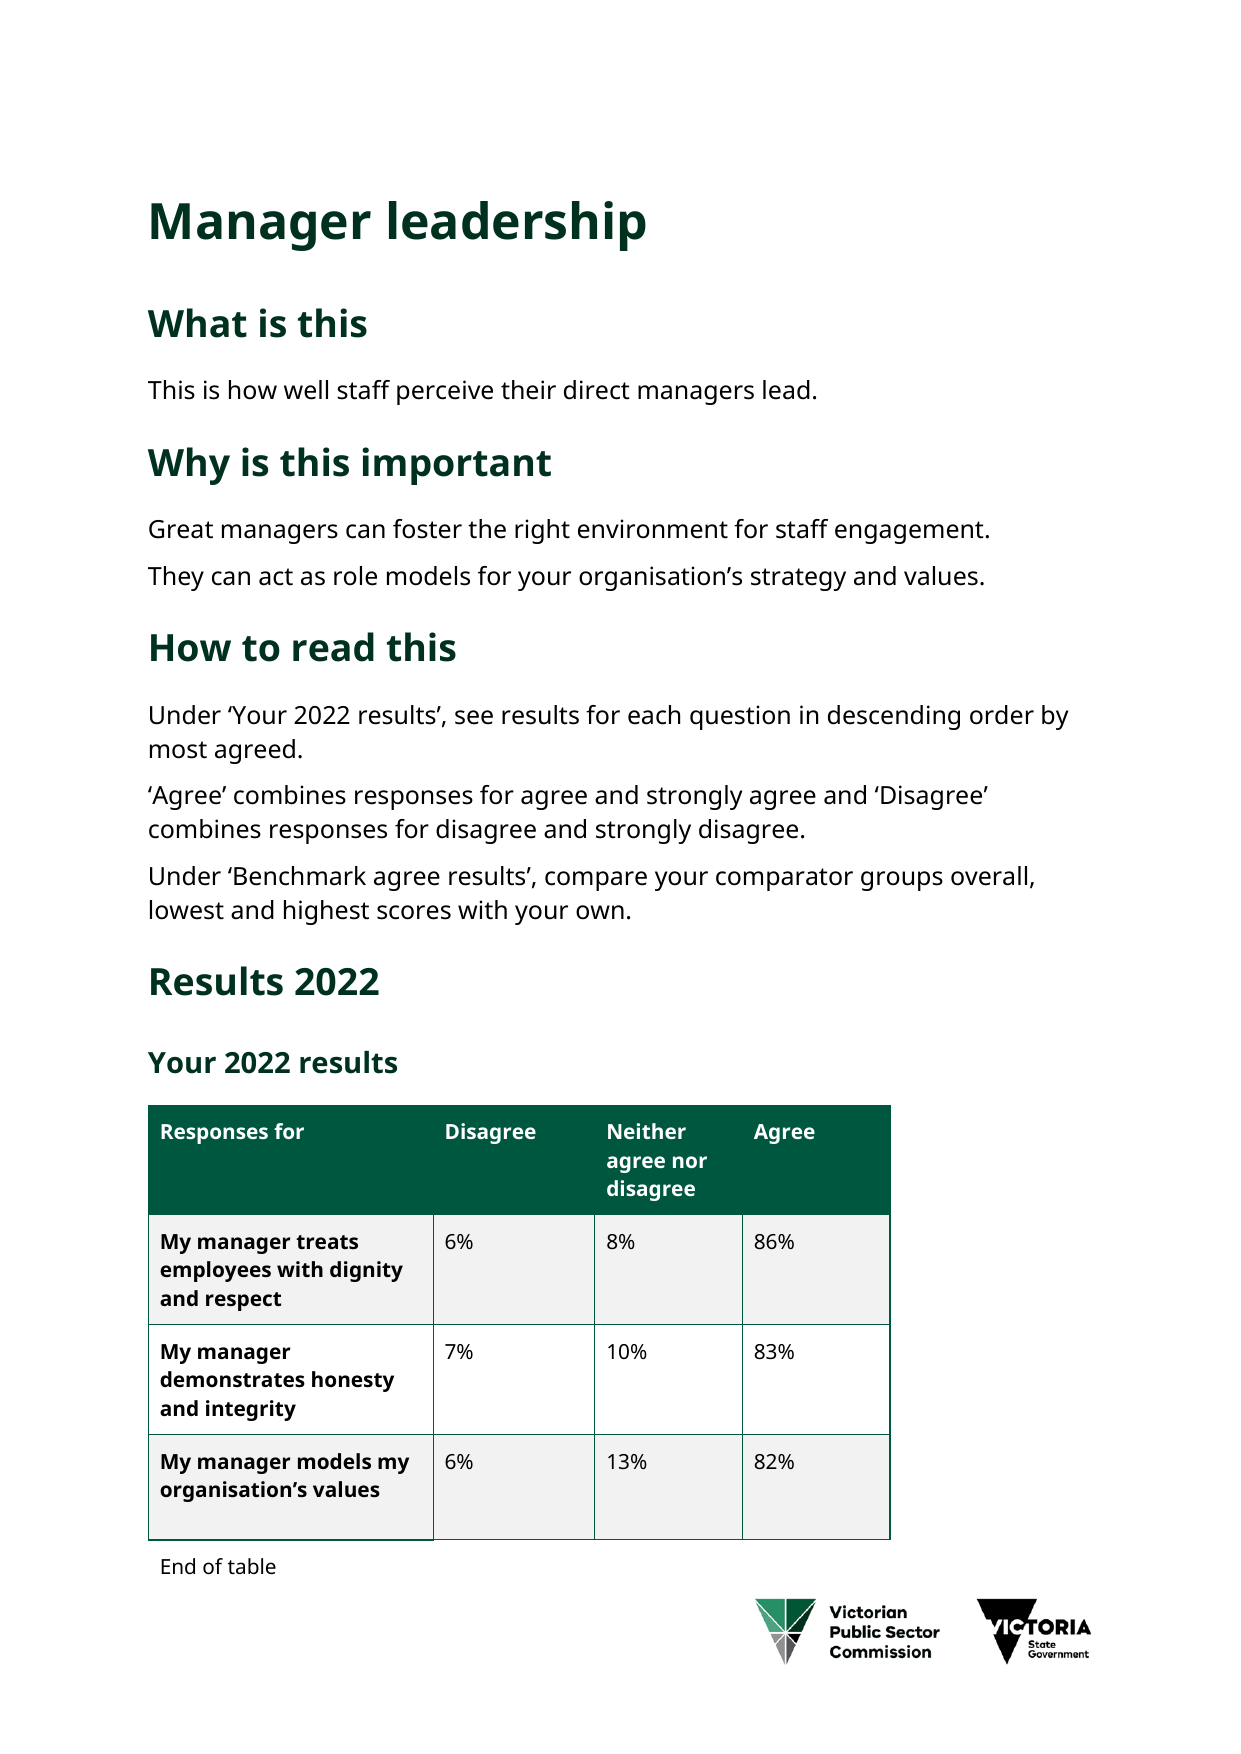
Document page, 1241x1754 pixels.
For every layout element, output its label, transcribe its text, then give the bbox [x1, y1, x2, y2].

subtitle Why is this important [148, 436, 1092, 487]
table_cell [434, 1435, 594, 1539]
text ‘Agree’ combines responses for agree and strongly agree and ‘Disagree’ combines responses for disagree and strongly disagree. [148, 778, 1092, 846]
text Under ‘Your 2022 results’, see results for each question in descending order by most agreed. [148, 697, 1092, 766]
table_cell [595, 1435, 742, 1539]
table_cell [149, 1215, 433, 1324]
text Great managers can foster the right environment for staff engagement. [148, 512, 1092, 546]
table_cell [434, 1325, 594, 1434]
text They can act as role models for your organisation’s strategy and values. [148, 558, 1092, 592]
picture [754, 1598, 1093, 1666]
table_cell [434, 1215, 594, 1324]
subtitle Manager leadership [148, 186, 1092, 254]
subtitle What is this [148, 297, 1092, 348]
subtitle How to read this [148, 622, 1092, 673]
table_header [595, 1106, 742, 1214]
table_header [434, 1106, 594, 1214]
subtitle Your 2022 results [148, 1042, 1092, 1082]
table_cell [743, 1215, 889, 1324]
text Under ‘Benchmark agree results’, compare your comparator groups overall, lowest and highest scores with your own. [148, 858, 1092, 927]
subtitle Results 2022 [148, 956, 1092, 1007]
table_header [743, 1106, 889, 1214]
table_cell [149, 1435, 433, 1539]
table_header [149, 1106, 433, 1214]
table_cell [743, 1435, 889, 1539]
text This is how well staff perceive their direct managers lead. [148, 373, 1092, 407]
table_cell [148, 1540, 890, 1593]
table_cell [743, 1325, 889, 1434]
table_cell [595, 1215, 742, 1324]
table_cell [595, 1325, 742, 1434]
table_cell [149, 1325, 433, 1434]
